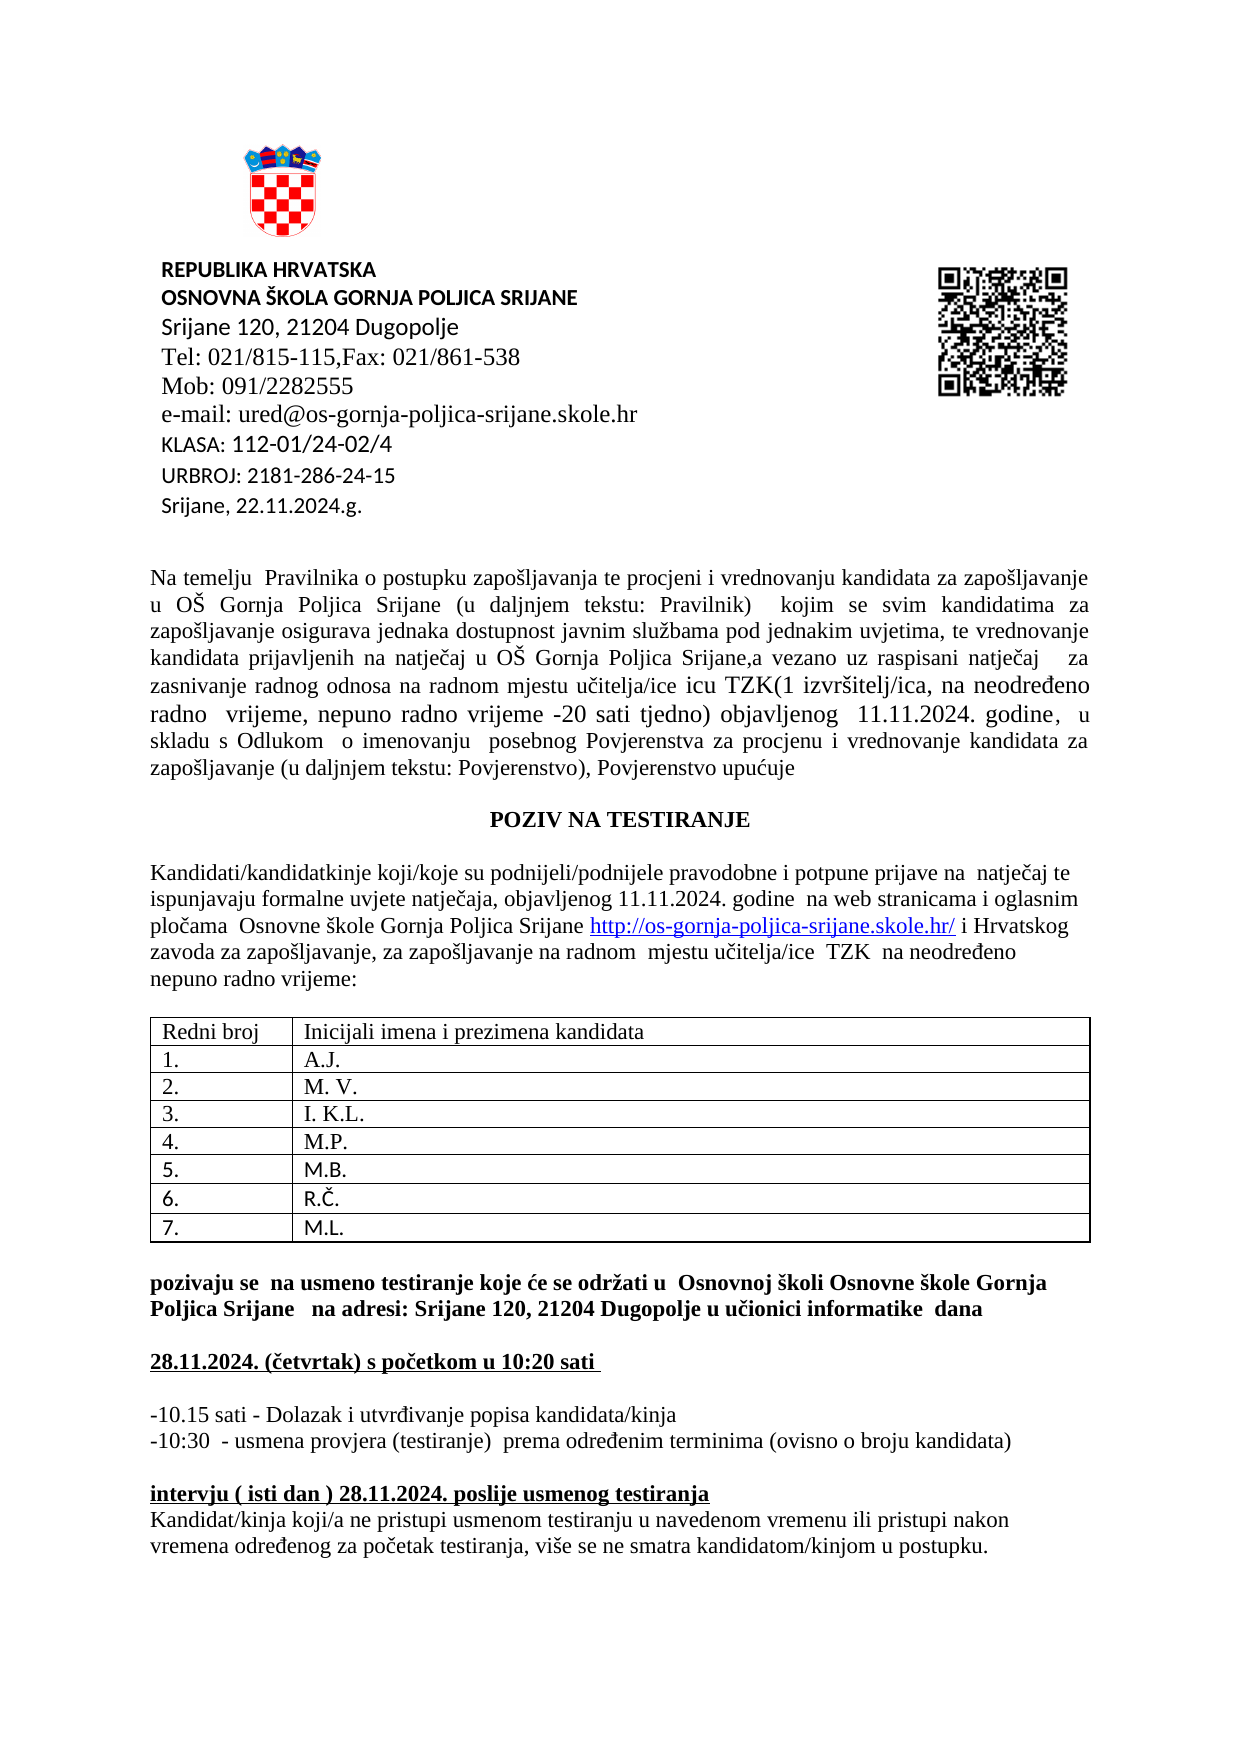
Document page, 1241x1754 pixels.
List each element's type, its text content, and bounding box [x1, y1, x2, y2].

table_cell M.B. [293, 1155, 1089, 1183]
picture [243, 144, 322, 237]
text pozivaju se na usmeno testiranje koje će se održati u Osnovnoj školi Osnovne škole Gornja Poljica Srijane na adresi: Srijane 120, 21204 Dugopolje u učionici informatike dana [150, 1269, 1090, 1322]
text -10:30 - usmena provjera (testiranje) prema određenim terminima (ovisno o broju kandidata) [150, 1427, 1090, 1453]
table_cell M. V. [293, 1073, 1089, 1099]
table_header [811, 255, 1091, 538]
table_cell 4. [151, 1128, 292, 1154]
text Kandidat/kinja koji/a ne pristupi usmenom testiranju u navedenom vremenu ili pristupi nakon vremena određenog za početak testiranja, više se ne smatra kandidatom/kinjom u postupku. [150, 1506, 1090, 1559]
text 28.11.2024. (četvrtak) s početkom u 10:20 sati [150, 1348, 1090, 1374]
table_header Inicijali imena i prezimena kandidata [293, 1018, 1089, 1045]
table_cell 5. [151, 1155, 292, 1183]
table_header Redni broj [151, 1018, 292, 1045]
table_cell M.L. [293, 1214, 1089, 1241]
table_cell A.J. [293, 1046, 1089, 1072]
picture [926, 255, 1080, 409]
table_cell I. K.L. [293, 1101, 1089, 1127]
table_cell 2. [151, 1073, 292, 1099]
text Kandidati/kandidatkinje koji/koje su podnijeli/podnijele pravodobne i potpune prijave na natječaj te ispunjavaju formalne uvjete natječaja, objavljenog 11.11.2024. godine na web stranicama i oglasnim pločama Osnovne škole Gornja Poljica Srijane http://os-gornja-poljica-srijane.skole.hr/ i Hrvatskog zavoda za zapošljavanje, za zapošljavanje na radnom mjestu učitelja/ice TZK na neodređeno nepuno radno vrijeme: [150, 859, 1090, 991]
table_cell 1. [151, 1046, 292, 1072]
table_cell 6. [151, 1184, 292, 1212]
text -10.15 sati - Dolazak i utvrđivanje popisa kandidata/kinja [150, 1401, 1090, 1427]
table_cell M.P. [293, 1128, 1089, 1154]
table_cell 3. [151, 1101, 292, 1127]
text Na temelju Pravilnika o postupku zapošljavanja te procjeni i vrednovanju kandidata za zapošljavanje u OŠ Gornja Poljica Srijane (u daljnjem tekstu: Pravilnik) kojim se svim kandidatima za zapošljavanje osigurava jednaka dostupnost javnim službama pod jednakim uvjetima, te vrednovanje kandidata prijavljenih na natječaj u OŠ Gornja Poljica Srijane,a vezano uz raspisani natječaj za zasnivanje radnog odnosa na radnom mjestu učitelja/ice icu TZK(1 izvršitelj/ica, na neodređeno radno vrijeme, nepuno radno vrijeme -20 sati tjedno) objavljenog 11.11.2024. godine, u skladu s Odlukom o imenovanju posebnog Povjerenstva za procjenu i vrednovanje kandidata za zapošljavanje (u daljnjem tekstu: Povjerenstvo), Povjerenstvo upućuje [150, 564, 1090, 780]
table_header REPUBLIKA HRVATSKA OSNOVNA ŠKOLA GORNJA POLJICA SRIJANE Srijane 120, 21204 Dugopolje Tel: 021/815-115,Fax: 021/861-538 Mob: 091/2282555 e-mail: ured@os-gornja-poljica-srijane.skole.hr KLASA: 112-01/24-02/4 URBROJ: 2181-286-24-15 Srijane, 22.11.2024.g. [150, 255, 811, 538]
text POZIV NA TESTIRANJE [150, 806, 1090, 833]
table_cell 7. [151, 1214, 292, 1241]
table_cell R.Č. [293, 1184, 1089, 1212]
text intervju ( isti dan ) 28.11.2024. poslije usmenog testiranja [150, 1480, 1090, 1506]
